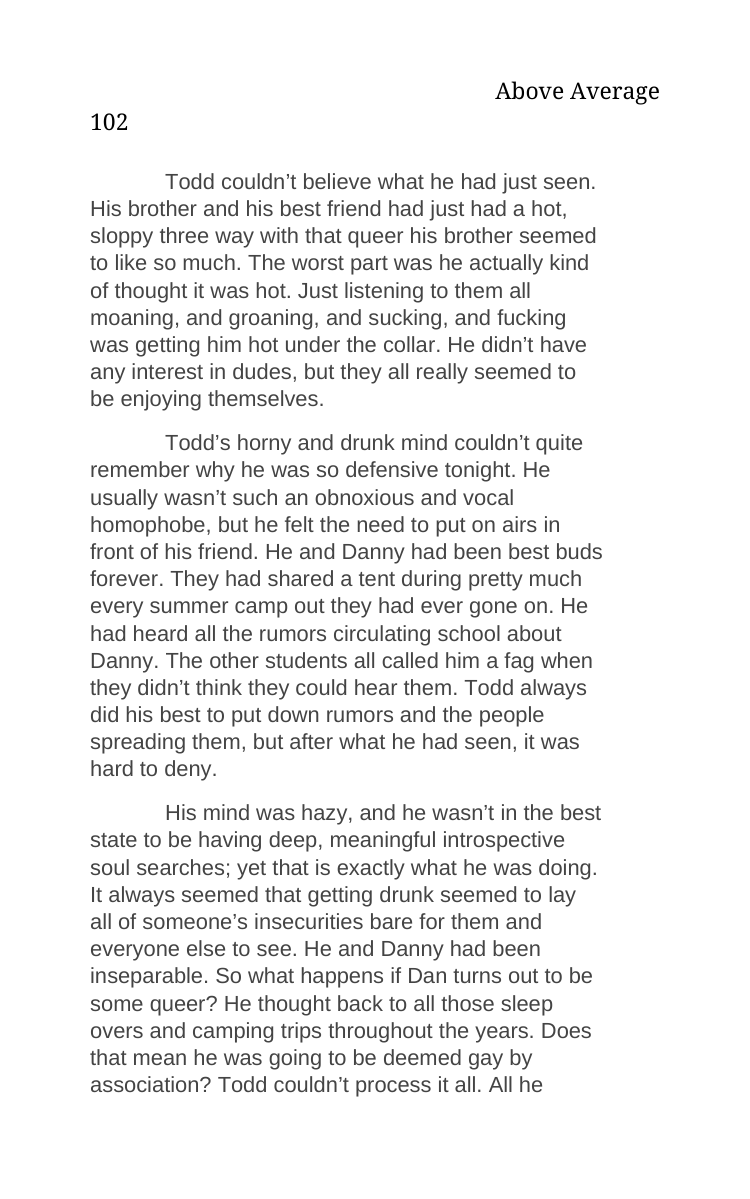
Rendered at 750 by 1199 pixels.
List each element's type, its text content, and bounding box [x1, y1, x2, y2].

text Todd’s horny and drunk mind couldn’t quite remember why he was so defensive tonight. He usually wasn’t such an obnoxious and vocal homophobe, but he felt the need to put on airs in front of his friend. He and Danny had been best buds forever. They had shared a tent during pretty much every summer camp out they had ever gone on. He had heard all the rumors circulating school about Danny. The other students all called him a fag when they didn’t think they could hear them. Todd always did his best to put down rumors and the people spreading them, but after what he had seen, it was hard to deny. [90, 430, 604, 782]
text Todd couldn’t believe what he had just seen. His brother and his best friend had just had a hot, sloppy three way with that queer his brother seemed to like so much. The worst part was he actually kind of thought it was hot. Just listening to them all moaning, and groaning, and sucking, and fucking was getting him hot under the collar. He didn’t have any interest in dudes, but they all really seemed to be enjoying themselves. [90, 169, 604, 411]
